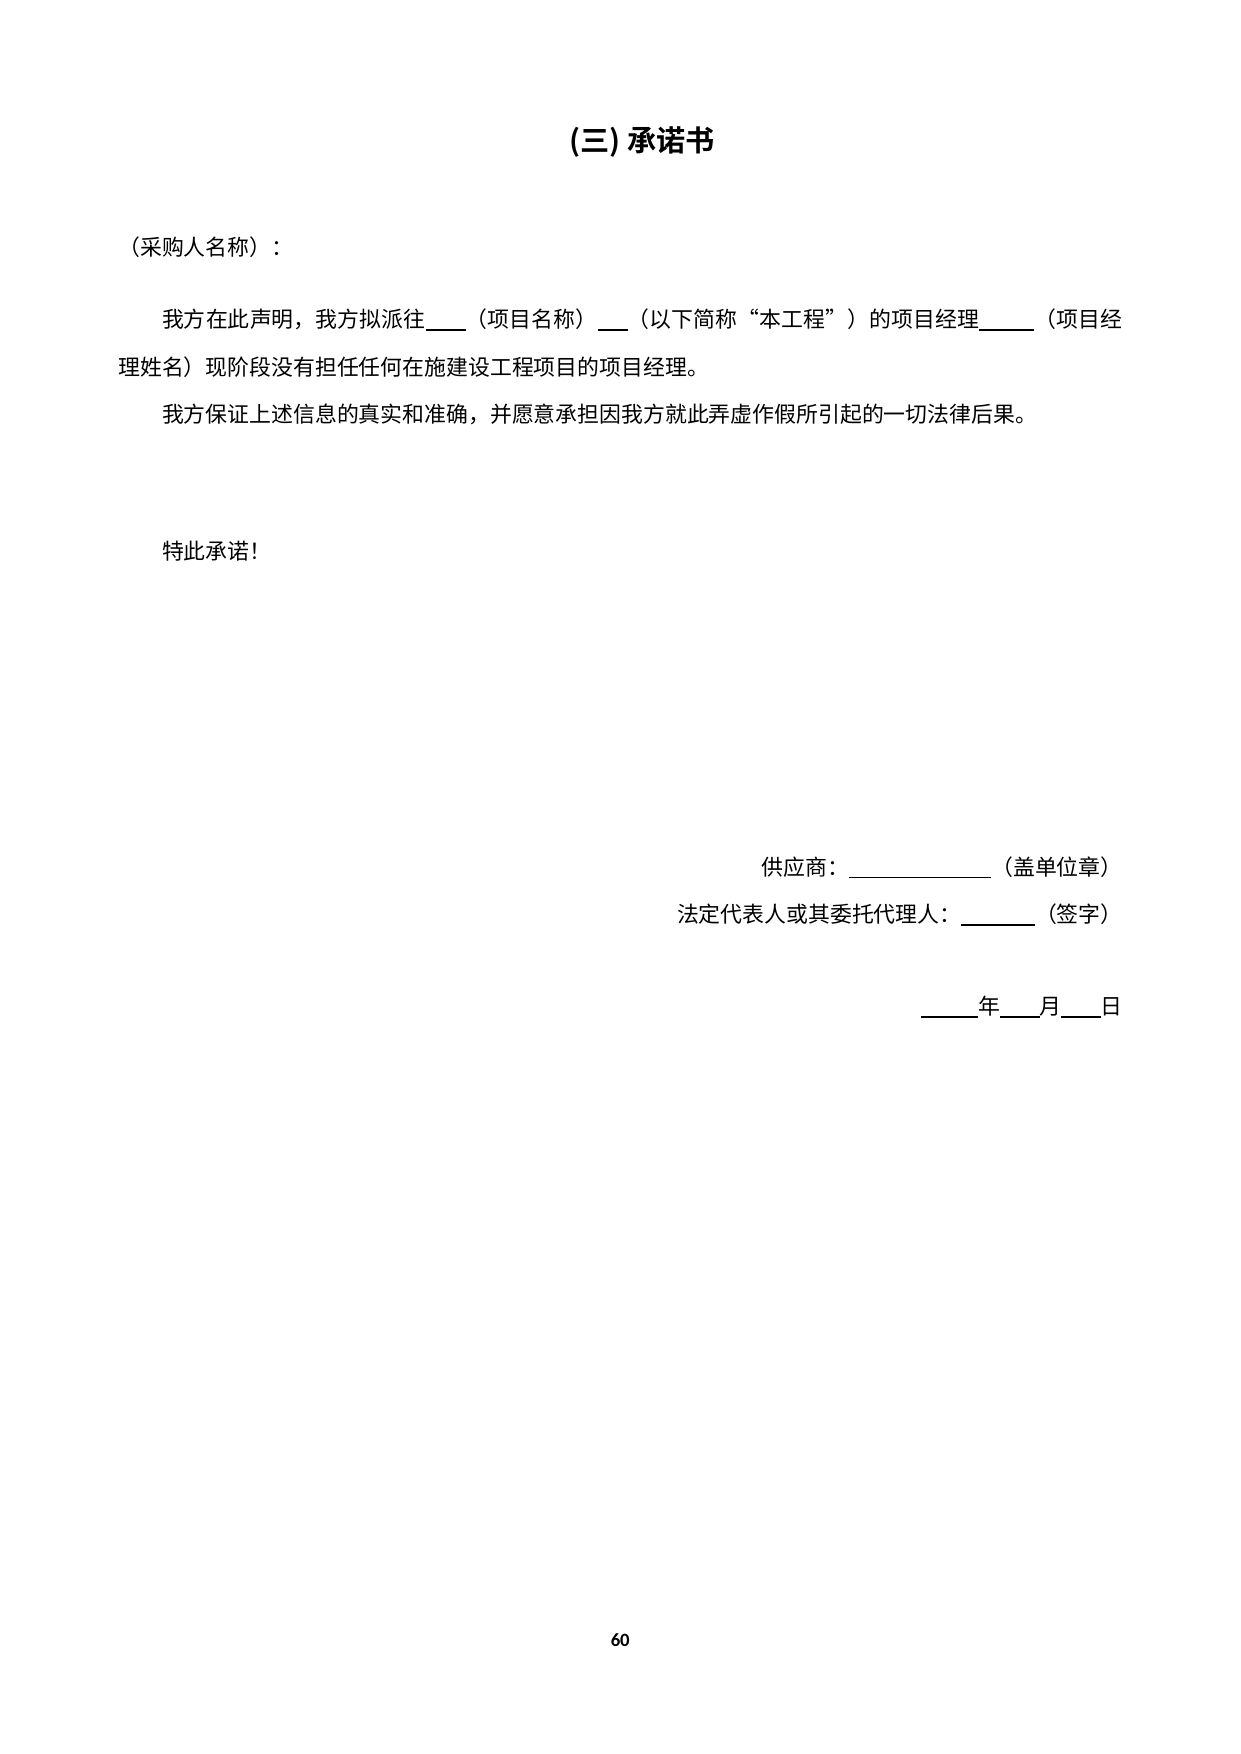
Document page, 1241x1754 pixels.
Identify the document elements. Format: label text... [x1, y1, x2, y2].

text 特此承诺！ [118, 534, 1122, 566]
list 承诺书 [118, 118, 1122, 160]
text 我方保证上述信息的真实和准确，并愿意承担因我方就此弄虚作假所引起的一切法律后果。 [118, 397, 1122, 429]
text （采购人名称）： [118, 229, 1122, 261]
text 年 月 日 [118, 989, 1122, 1021]
text 法定代表人或其委托代理人： （签字） [118, 897, 1122, 929]
text 供应商： （盖单位章） [118, 849, 1122, 881]
text 我方在此声明，我方拟派往 （项目名称） （以下简称“本工程”）的项目经理 （项目经理姓名）现阶段没有担任任何在施建设工程项目的项目经理。 [118, 302, 1122, 381]
